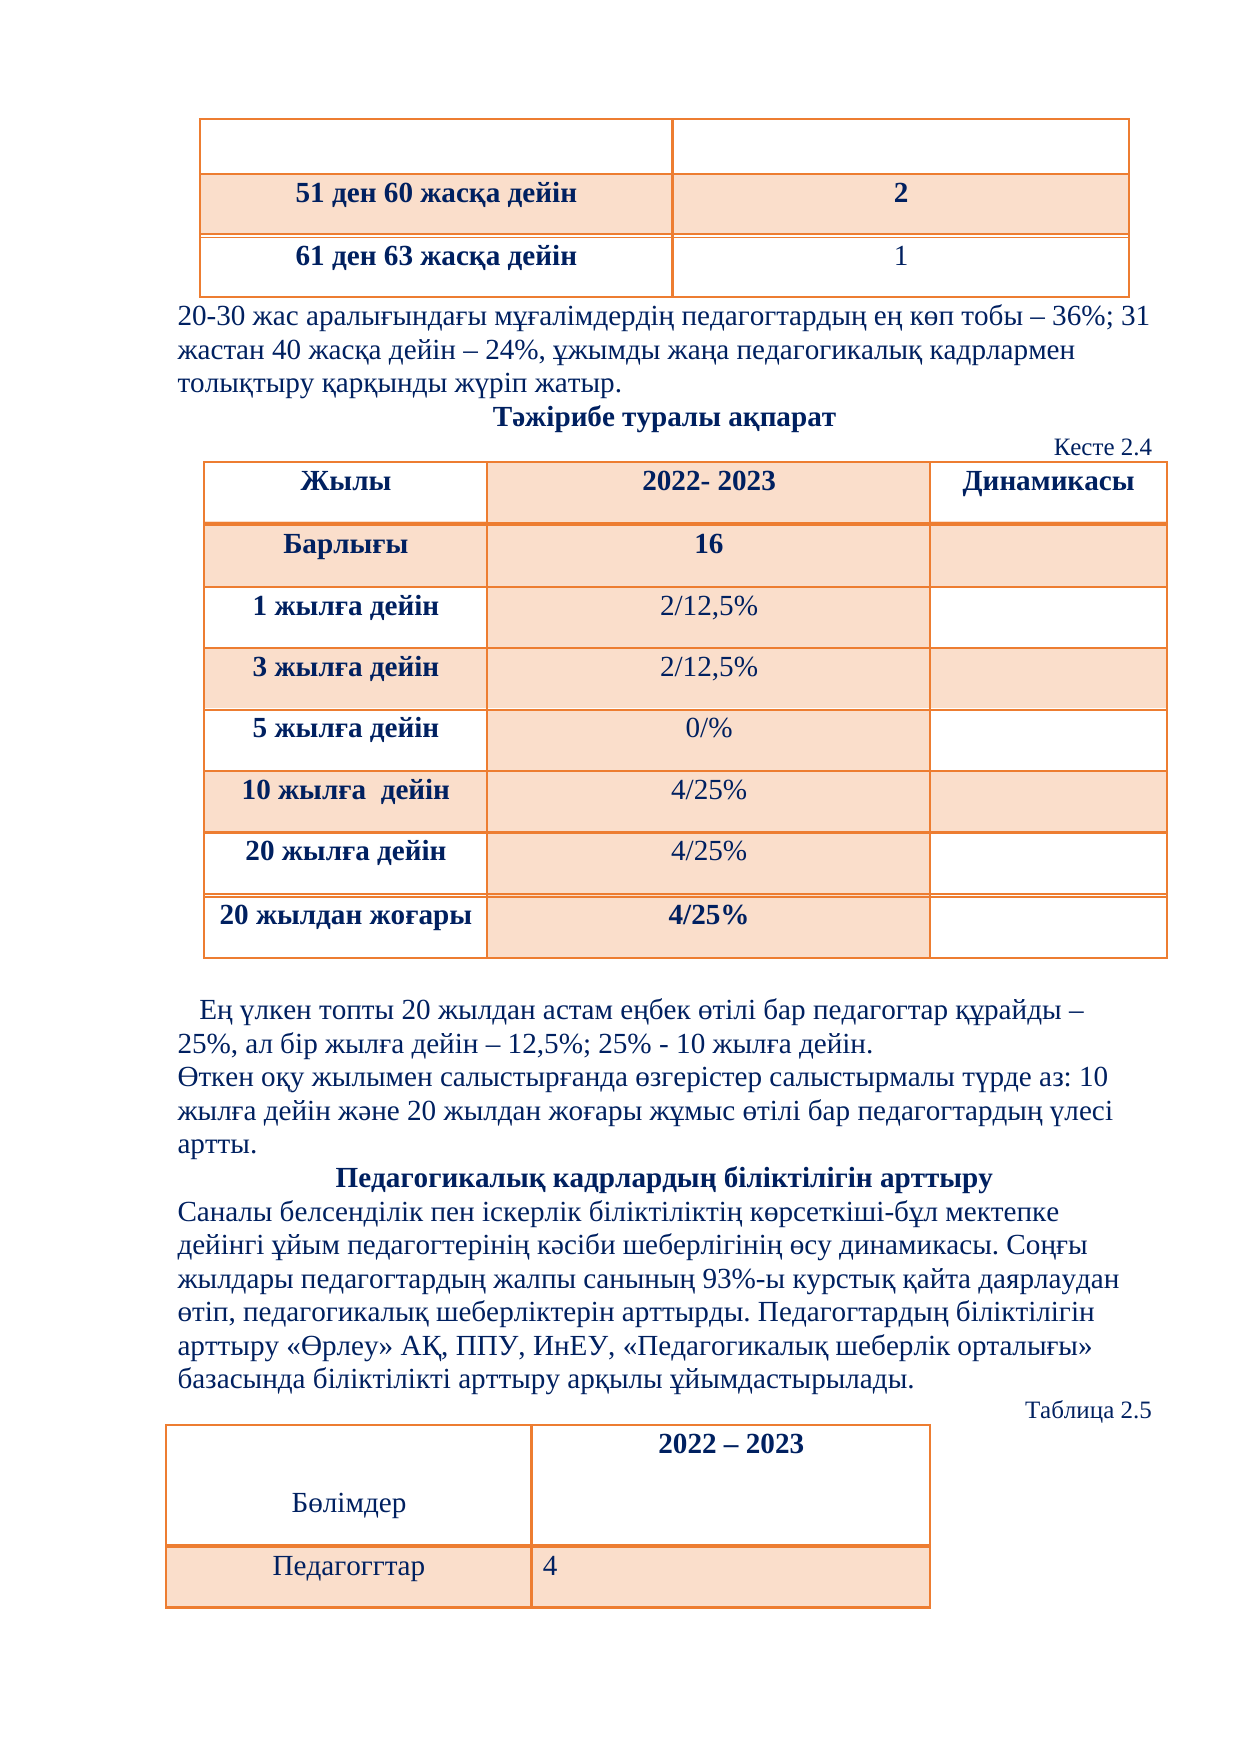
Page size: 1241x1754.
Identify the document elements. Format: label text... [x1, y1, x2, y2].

table_cell 2/12,5% [488, 588, 929, 647]
table_cell 1 [674, 238, 1128, 296]
table_cell [931, 711, 1166, 770]
table_cell [931, 898, 1166, 957]
text Тәжірибе туралы ақпарат [177, 399, 1152, 432]
text Өткен оқу жылымен салыстырғанда өзгерістер салыстырмалы түрде аз: 10 жылға дейін және 20 жылдан жоғары жұмыс өтілі бар педагогтардың үлесі артты. [177, 1059, 1152, 1160]
table_cell [931, 772, 1166, 831]
text Педагогикалық кадрлардың біліктілігін арттыру [177, 1160, 1152, 1194]
table_cell 61 ден 63 жасқа дейін [201, 238, 671, 296]
table_cell 10 жылға дейін [205, 772, 486, 831]
text Саналы белсенділік пен іскерлік біліктіліктің көрсеткіші-бұл мектепке дейінгі ұйым педагогтерінің кәсіби шеберлігінің өсу динамикасы. Соңғы жылдары педагогтардың жалпы санының 93%-ы курстық қайта даярлаудан өтіп, педагогикалық шеберліктерін арттырды. Педагогтардың біліктілігін арттыру «Өрлеу» АҚ, ППУ, ИнЕУ, «Педагогикалық шеберлік орталығы» базасында біліктілікті арттыру арқылы ұйымдастырылады. [177, 1194, 1152, 1395]
table_header 2022 – 2023 [533, 1426, 929, 1543]
table_cell 51 ден 60 жасқа дейін [201, 175, 671, 233]
table_cell Педагоггтар [167, 1548, 530, 1606]
table_header Жылы [205, 463, 486, 521]
text Таблица 2.5 [177, 1395, 1152, 1424]
text 20-30 жас аралығындағы мұғалімдердің педагогтардың ең көп тобы – 36%; 31 жастан 40 жасқа дейін – 24%, ұжымды жаңа педагогикалық кадрлармен толықтыру қарқынды жүріп жатыр. [177, 298, 1152, 399]
table_header Динамикасы [931, 463, 1166, 521]
table_cell 2/12,5% [488, 649, 929, 708]
table_header Бөлімдер [167, 1426, 530, 1543]
table_cell 1 жылға дейін [205, 588, 486, 647]
table_cell 16 [488, 526, 929, 586]
table_cell 5 [674, 120, 1128, 173]
table_header 2022- 2023 [488, 463, 929, 521]
table_cell 20 жылдан жоғары [205, 898, 486, 957]
table_cell Барлығы [205, 526, 486, 586]
table_cell 3 жылға дейін [205, 649, 486, 708]
table_cell 4 [533, 1548, 929, 1606]
table_cell 2 [674, 175, 1128, 233]
text Ең үлкен топты 20 жылдан астам еңбек өтілі бар педагогтар құрайды – 25%, ал бір жылға дейін – 12,5%; 25% - 10 жылға дейін. [177, 992, 1152, 1059]
text Кесте 2.4 [177, 432, 1152, 461]
table_cell [931, 588, 1166, 647]
table_cell 4/25% [488, 834, 929, 893]
table_cell [931, 526, 1166, 586]
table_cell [201, 120, 671, 173]
table_cell 4/25% [488, 772, 929, 831]
table_cell 5 жылға дейін [205, 711, 486, 770]
table_cell 0/% [488, 711, 929, 770]
table_cell 4/25% [488, 898, 929, 957]
table_cell [931, 649, 1166, 708]
table_cell 20 жылға дейін [205, 834, 486, 893]
table_cell [931, 834, 1166, 893]
